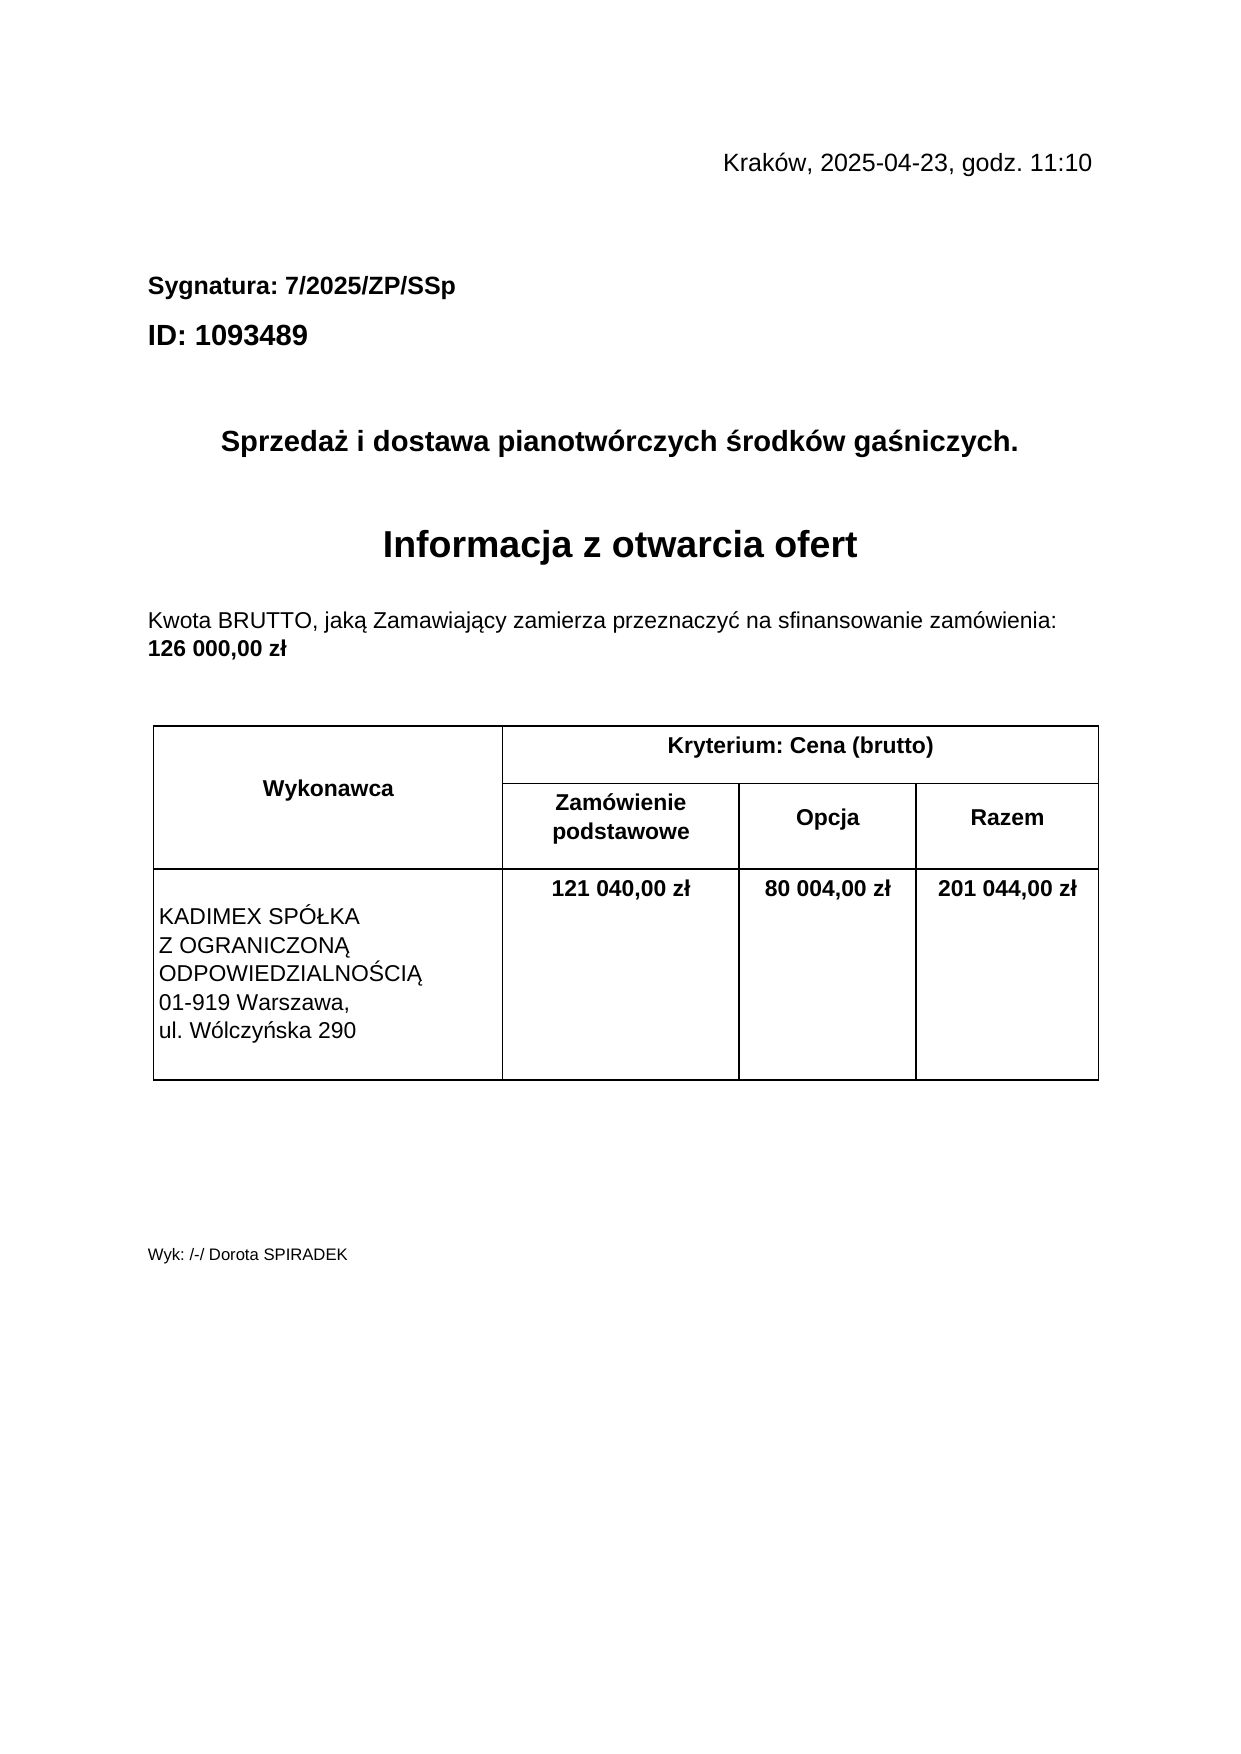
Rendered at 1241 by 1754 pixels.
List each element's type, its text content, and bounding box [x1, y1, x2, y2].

table_header Wykonawca [154, 727, 502, 868]
text Kraków, 2025-04-23, godz. 11:10 [148, 148, 1093, 176]
table_cell Opcja [740, 784, 915, 868]
table_header Kryterium: Cena (brutto) [503, 727, 1098, 782]
table_cell Razem [917, 784, 1098, 868]
text ID: 1093489 [148, 318, 1093, 352]
table_cell Zamówienie podstawowe [503, 784, 738, 868]
text Informacja z otwarcia ofert [148, 522, 1093, 565]
table_cell 201 044,00 zł [917, 870, 1098, 1079]
table_cell 80 004,00 zł [740, 870, 915, 1079]
text Sygnatura: 7/2025/ZP/SSp [148, 271, 1093, 299]
table_cell KADIMEX SPÓŁKA Z OGRANICZONĄ ODPOWIEDZIALNOŚCIĄ 01-919 Warszawa, ul. Wólczyńska 290 [154, 870, 502, 1079]
text Wyk: /-/ Dorota SPIRADEK [148, 1244, 1093, 1263]
text Sprzedaż i dostawa pianotwórczych środków gaśniczych. [148, 424, 1093, 458]
text Kwota BRUTTO, jaką Zamawiający zamierza przeznaczyć na sfinansowanie zamówienia: 126 000,00 zł [148, 607, 1093, 662]
table_cell 121 040,00 zł [503, 870, 738, 1079]
